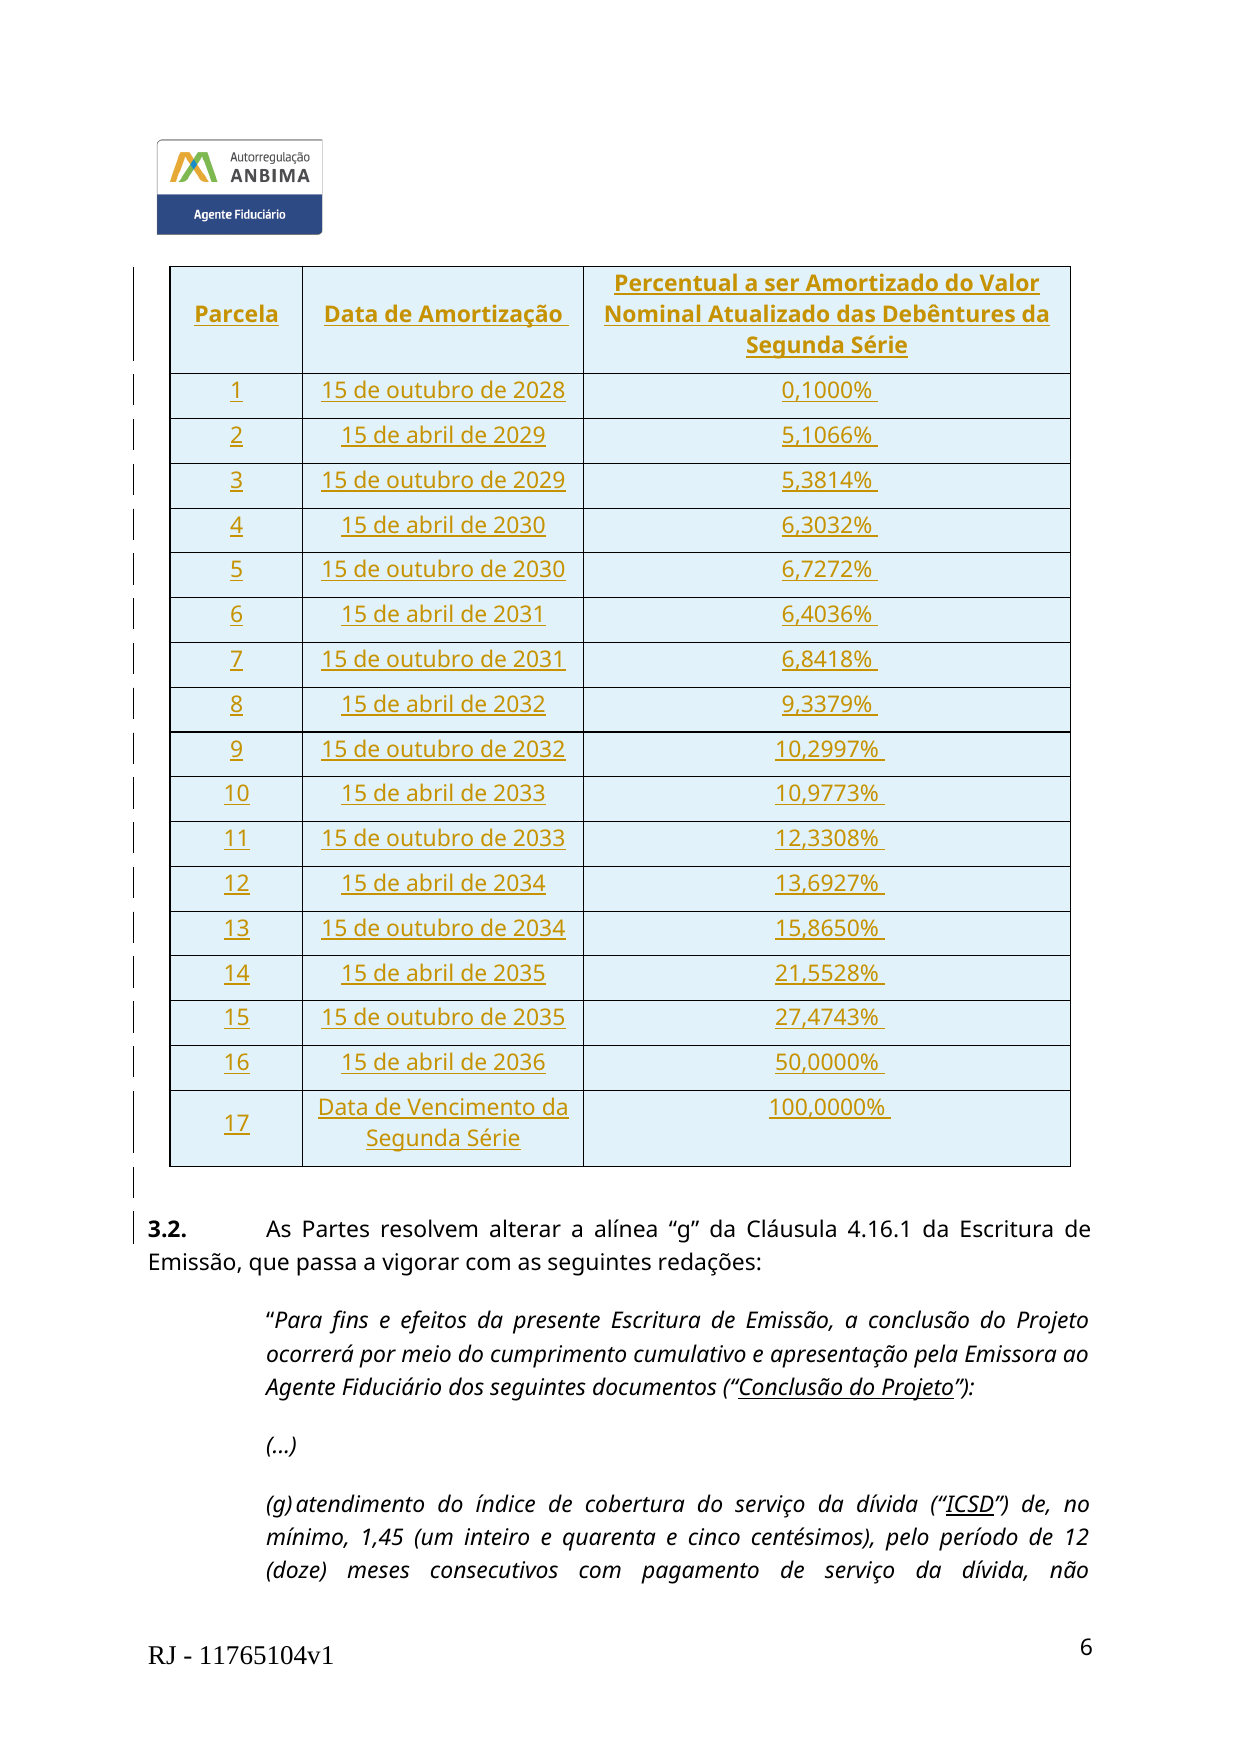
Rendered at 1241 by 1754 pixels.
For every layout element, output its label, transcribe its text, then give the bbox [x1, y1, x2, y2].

text (...) [266, 1427, 1092, 1461]
subtitle As Partes resolvem alterar a alínea “g” da Cláusula 4.16.1 da Escritura de Emissão, que passa a vigorar com as seguintes redações: [148, 1211, 1092, 1277]
text “Para fins e efeitos da presente Escritura de Emissão, a conclusão do Projeto ocorrerá por meio do cumprimento cumulativo e apresentação pela Emissora ao Agente Fiduciário dos seguintes documentos (“Conclusão do Projeto”): [266, 1302, 1092, 1402]
picture [156, 139, 323, 235]
